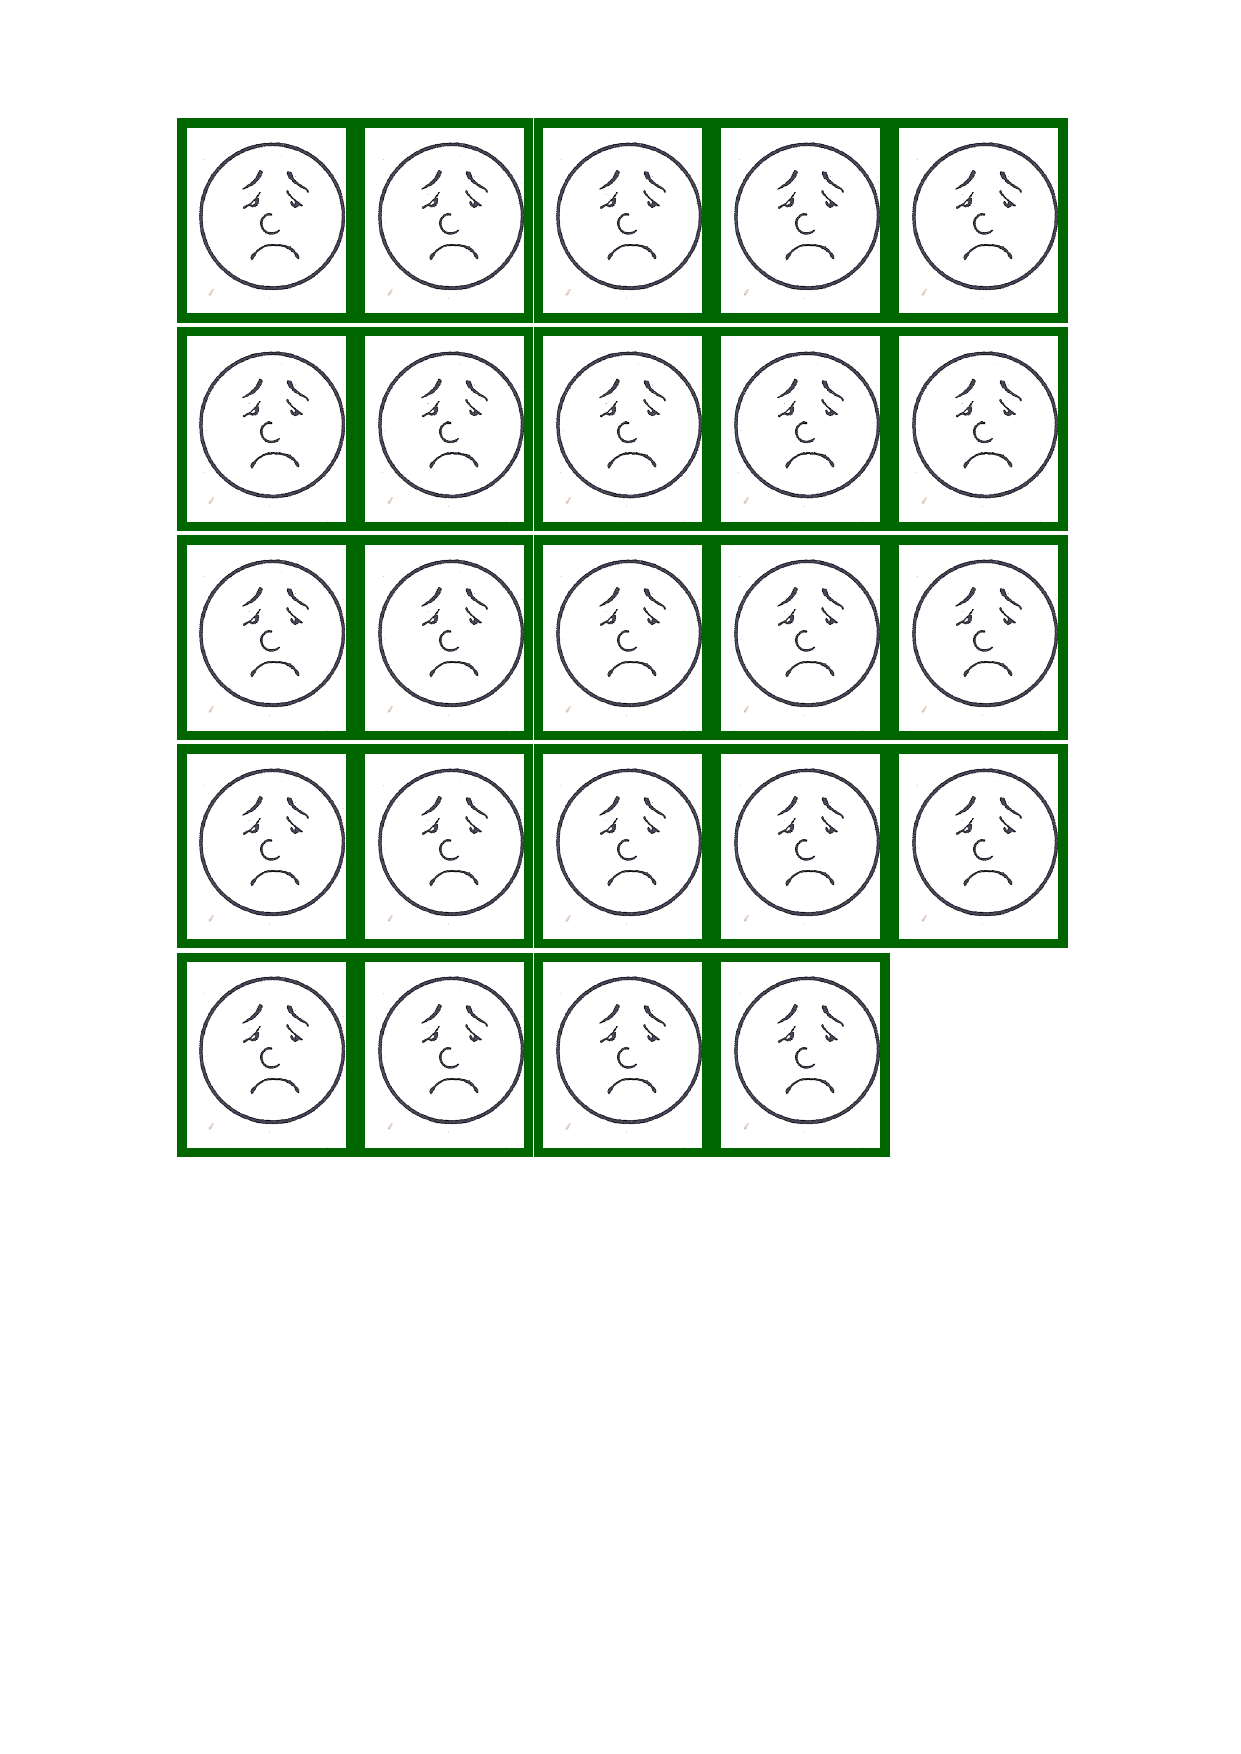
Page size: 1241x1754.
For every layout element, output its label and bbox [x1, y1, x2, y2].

picture [909, 545, 1058, 731]
picture [197, 128, 346, 313]
picture [731, 962, 880, 1148]
picture [731, 545, 880, 731]
picture [731, 754, 880, 939]
picture [197, 962, 346, 1148]
picture [731, 336, 880, 522]
picture [731, 128, 880, 313]
picture [909, 128, 1058, 313]
picture [553, 336, 702, 522]
picture [375, 128, 524, 313]
picture [553, 128, 702, 313]
picture [553, 754, 702, 939]
picture [197, 754, 346, 939]
picture [553, 545, 702, 731]
picture [909, 336, 1058, 522]
picture [375, 754, 524, 939]
picture [197, 545, 346, 731]
picture [375, 545, 524, 731]
picture [197, 336, 346, 522]
picture [375, 336, 524, 522]
picture [909, 754, 1058, 939]
picture [553, 962, 702, 1148]
picture [375, 962, 524, 1148]
